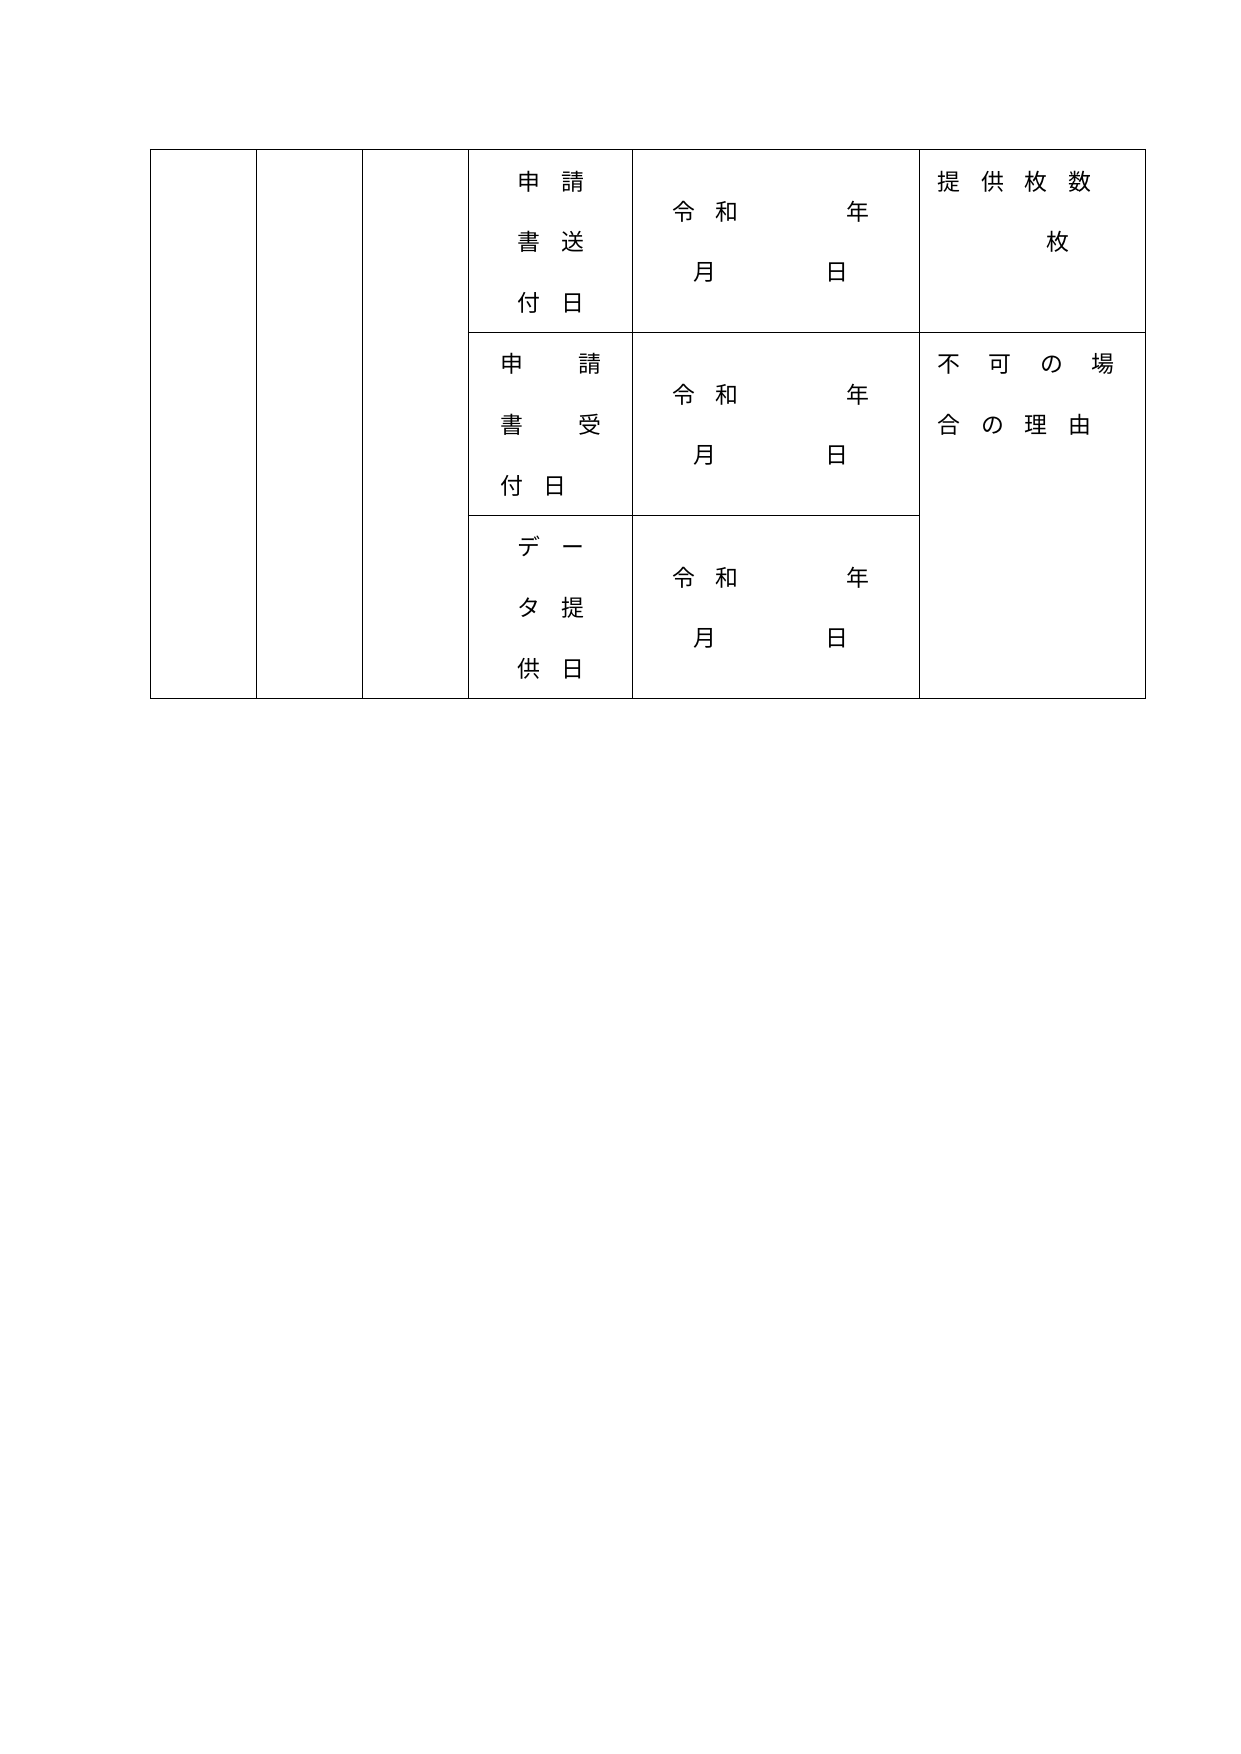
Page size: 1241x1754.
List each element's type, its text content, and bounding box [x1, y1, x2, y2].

table_cell [257, 150, 362, 697]
table_cell 令和 年 月 日 [633, 150, 919, 332]
table_cell 令和 年 月 日 [633, 333, 919, 514]
table_cell 提供枚数 枚 [920, 150, 1145, 332]
table_cell [363, 150, 468, 697]
table_cell 不可の場合の理由 [920, 333, 1145, 697]
table_cell [151, 150, 256, 697]
table_cell 申請書送付日 [469, 150, 632, 332]
table_cell データ提供日 [469, 516, 632, 697]
table_cell 申請書受付日 [469, 333, 632, 514]
table_cell 令和 年 月 日 [633, 516, 919, 697]
